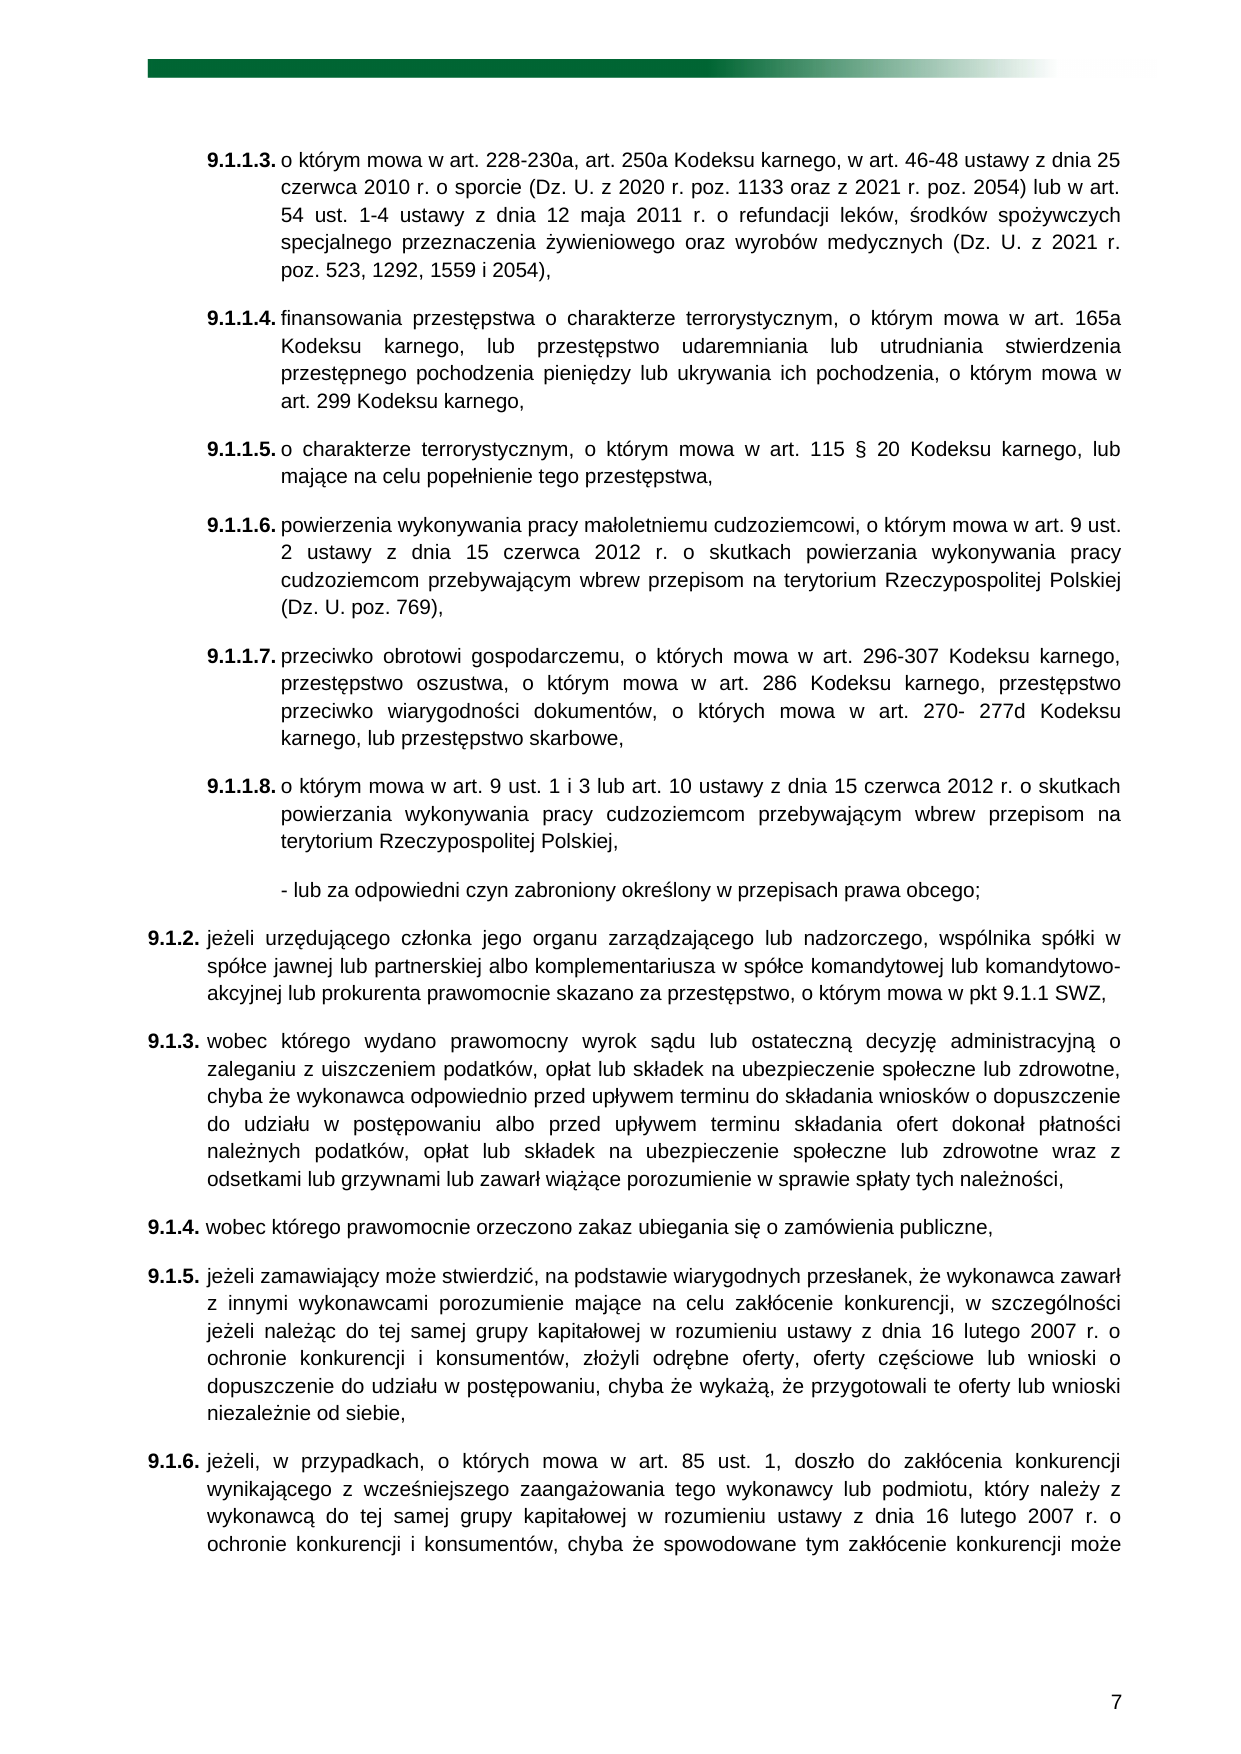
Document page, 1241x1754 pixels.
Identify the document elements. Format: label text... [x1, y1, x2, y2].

text 9.1.3. wobec którego wydano prawomocny wyrok sądu lub ostateczną decyzję administracyjną o zaleganiu z uiszczeniem podatków, opłat lub składek na ubezpieczenie społeczne lub zdrowotne, chyba że wykonawca odpowiednio przed upływem terminu do składania wniosków o dopuszczenie do udziału w postępowaniu albo przed upływem terminu składania ofert dokonał płatności należnych podatków, opłat lub składek na ubezpieczenie społeczne lub zdrowotne wraz z odsetkami lub grzywnami lub zawarł wiążące porozumienie w sprawie spłaty tych należności, [148, 1029, 1122, 1191]
picture [147, 59, 1158, 78]
text 9.1.1.6. powierzenia wykonywania pracy małoletniemu cudzoziemcowi, o którym mowa w art. 9 ust. 2 ustawy z dnia 15 czerwca 2012 r. o skutkach powierzania wykonywania pracy cudzoziemcom przebywającym wbrew przepisom na terytorium Rzeczypospolitej Polskiej (Dz. U. poz. 769), [207, 513, 1122, 619]
text - lub za odpowiedni czyn zabroniony określony w przepisach prawa obcego; [266, 878, 1122, 902]
text 9.1.2. jeżeli urzędującego członka jego organu zarządzającego lub nadzorczego, wspólnika spółki w spółce jawnej lub partnerskiej albo komplementariusza w spółce komandytowej lub komandytowo-akcyjnej lub prokurenta prawomocnie skazano za przestępstwo, o którym mowa w pkt 9.1.1 SWZ, [148, 926, 1122, 1005]
text 9.1.1.4. finansowania przestępstwa o charakterze terrorystycznym, o którym mowa w art. 165a Kodeksu karnego, lub przestępstwo udaremniania lub utrudniania stwierdzenia przestępnego pochodzenia pieniędzy lub ukrywania ich pochodzenia, o którym mowa w art. 299 Kodeksu karnego, [207, 306, 1122, 412]
text 9.1.5. jeżeli zamawiający może stwierdzić, na podstawie wiarygodnych przesłanek, że wykonawca zawarł z innymi wykonawcami porozumienie mające na celu zakłócenie konkurencji, w szczególności jeżeli należąc do tej samej grupy kapitałowej w rozumieniu ustawy z dnia 16 lutego 2007 r. o ochronie konkurencji i konsumentów, złożyli odrębne oferty, oferty częściowe lub wnioski o dopuszczenie do udziału w postępowaniu, chyba że wykażą, że przygotowali te oferty lub wnioski niezależnie od siebie, [148, 1263, 1122, 1425]
text 9.1.1.5. o charakterze terrorystycznym, o którym mowa w art. 115 § 20 Kodeksu karnego, lub mające na celu popełnienie tego przestępstwa, [207, 437, 1122, 488]
text 9.1.1.3. o którym mowa w art. 228-230a, art. 250a Kodeksu karnego, w art. 46-48 ustawy z dnia 25 czerwca 2010 r. o sporcie (Dz. U. z 2020 r. poz. 1133 oraz z 2021 r. poz. 2054) lub w art. 54 ust. 1-4 ustawy z dnia 12 maja 2011 r. o refundacji leków, środków spożywczych specjalnego przeznaczenia żywieniowego oraz wyrobów medycznych (Dz. U. z 2021 r. poz. 523, 1292, 1559 i 2054), [207, 148, 1122, 282]
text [148, 1449, 1122, 1556]
text 9.1.4. wobec którego prawomocnie orzeczono zakaz ubiegania się o zamówienia publiczne, [148, 1215, 1122, 1239]
text 9.1.1.8. o którym mowa w art. 9 ust. 1 i 3 lub art. 10 ustawy z dnia 15 czerwca 2012 r. o skutkach powierzania wykonywania pracy cudzoziemcom przebywającym wbrew przepisom na terytorium Rzeczypospolitej Polskiej, [207, 774, 1122, 853]
text 9.1.1.7. przeciwko obrotowi gospodarczemu, o których mowa w art. 296-307 Kodeksu karnego, przestępstwo oszustwa, o którym mowa w art. 286 Kodeksu karnego, przestępstwo przeciwko wiarygodności dokumentów, o których mowa w art. 270- 277d Kodeksu karnego, lub przestępstwo skarbowe, [207, 643, 1122, 750]
